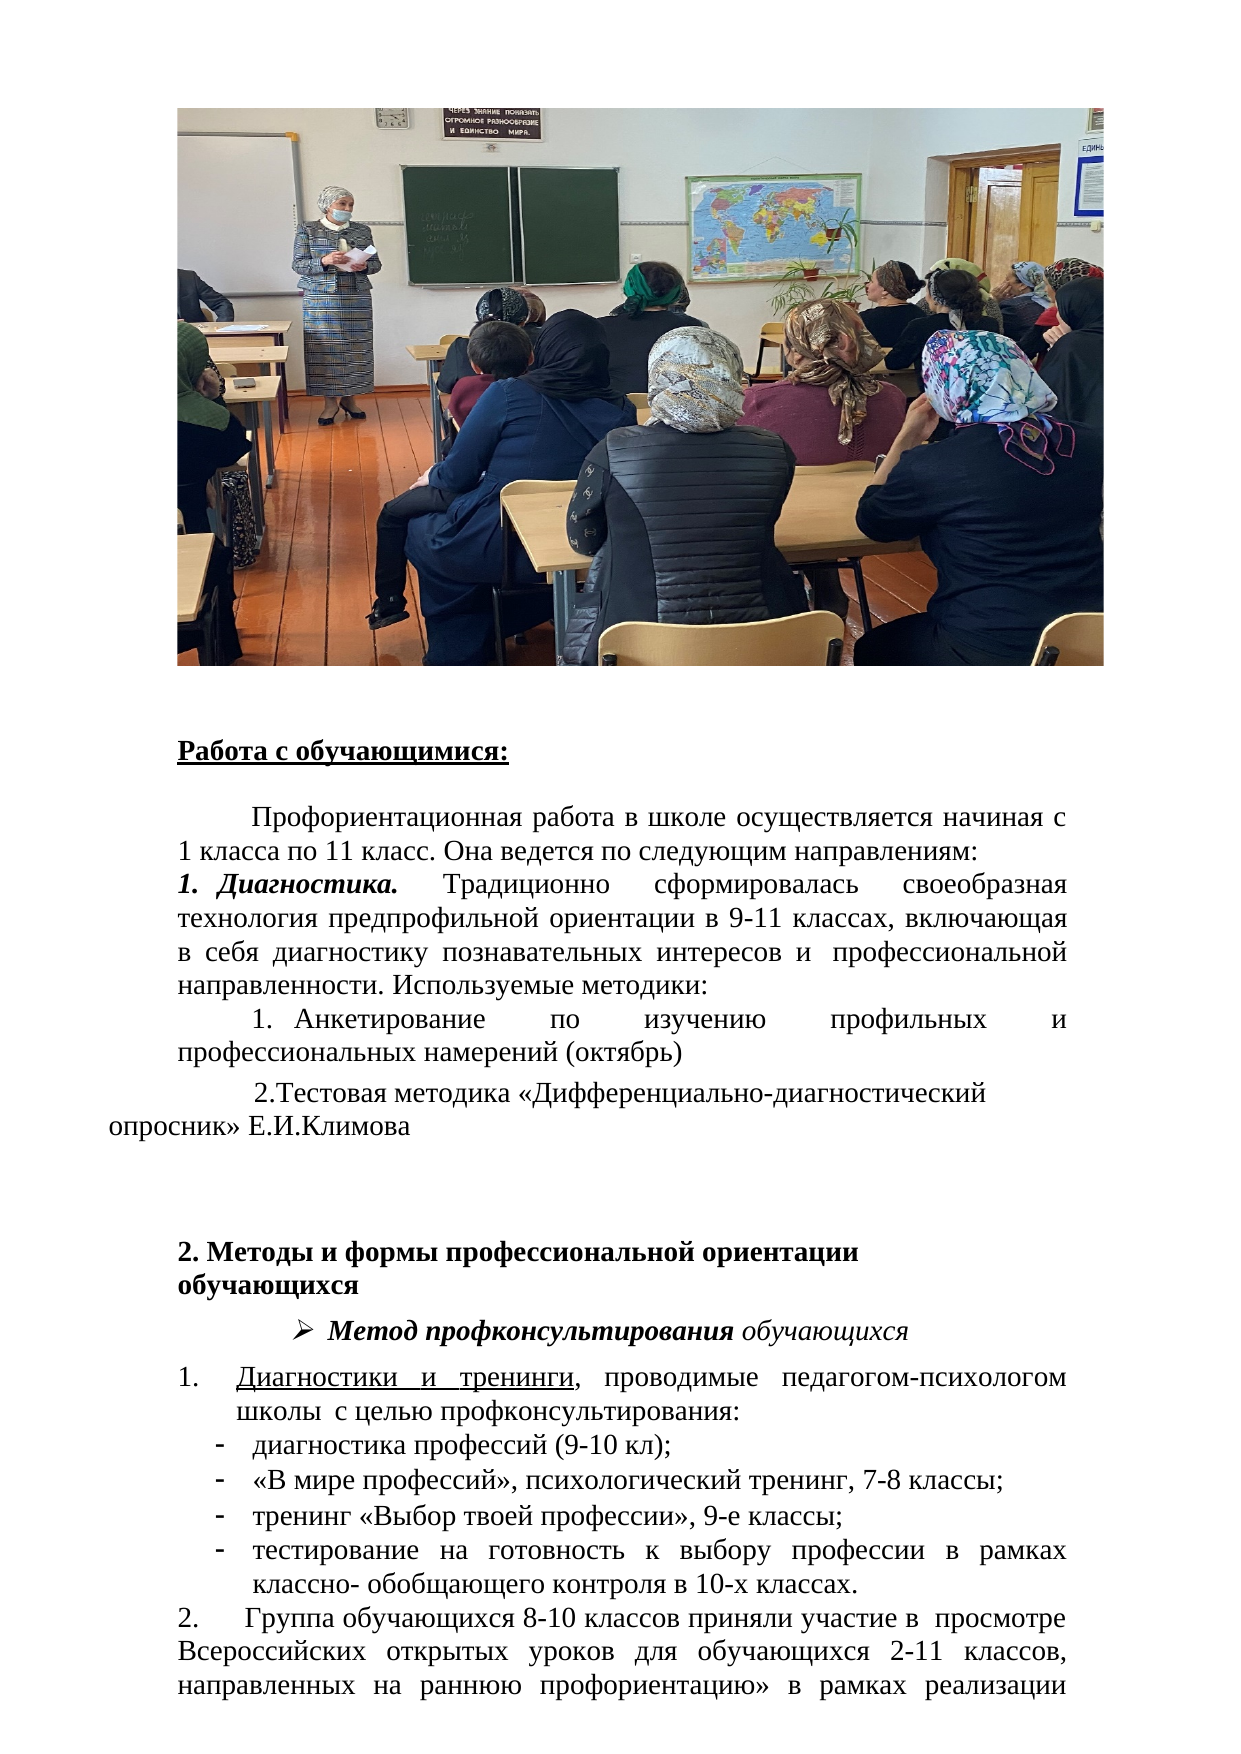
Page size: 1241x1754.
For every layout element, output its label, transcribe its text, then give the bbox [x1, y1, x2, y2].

text Профориентационная работа в школе осуществляется начиная с 1 класса по 11 класс. Она ведется по следующим направлениям: [177, 799, 1066, 867]
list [177, 1600, 1067, 1700]
list Анкетирование по изучению профильных и профессиональных намерений (октябрь) [177, 1001, 1067, 1068]
list Метод профконсультирования обучающихся [290, 1313, 1122, 1347]
subtitle Работа с обучающимися: [177, 733, 1122, 766]
subtitle 2. Методы и формы профессиональной ориентации обучающихся [177, 1234, 922, 1301]
list тренинг «Выбор твоей профессии», 9-е классы; [215, 1497, 1122, 1532]
list «В мире профессий», психологический тренинг, 7-8 классы; [215, 1461, 1122, 1497]
list Диагностика. Традиционно сформировалась своеобразная технология предпрофильной ориентации в 9-11 классах, включающая в себя диагностику познавательных интересов и профессиональной направленности. Используемые методики: [177, 867, 1067, 1001]
text 2.Тестовая методика «Дифференциально-диагностический опросник» Е.И.Климова [108, 1075, 1067, 1142]
list тестирование на готовность к выбору профессии в рамках классно- обобщающего контроля в 10-х классах. [215, 1532, 1067, 1600]
list диагностика профессий (9-10 кл); [215, 1426, 1122, 1461]
picture [177, 108, 1104, 666]
list Диагностики и тренинги, проводимые педагогом-психологом школы с целью профконсультирования: [177, 1359, 1067, 1426]
